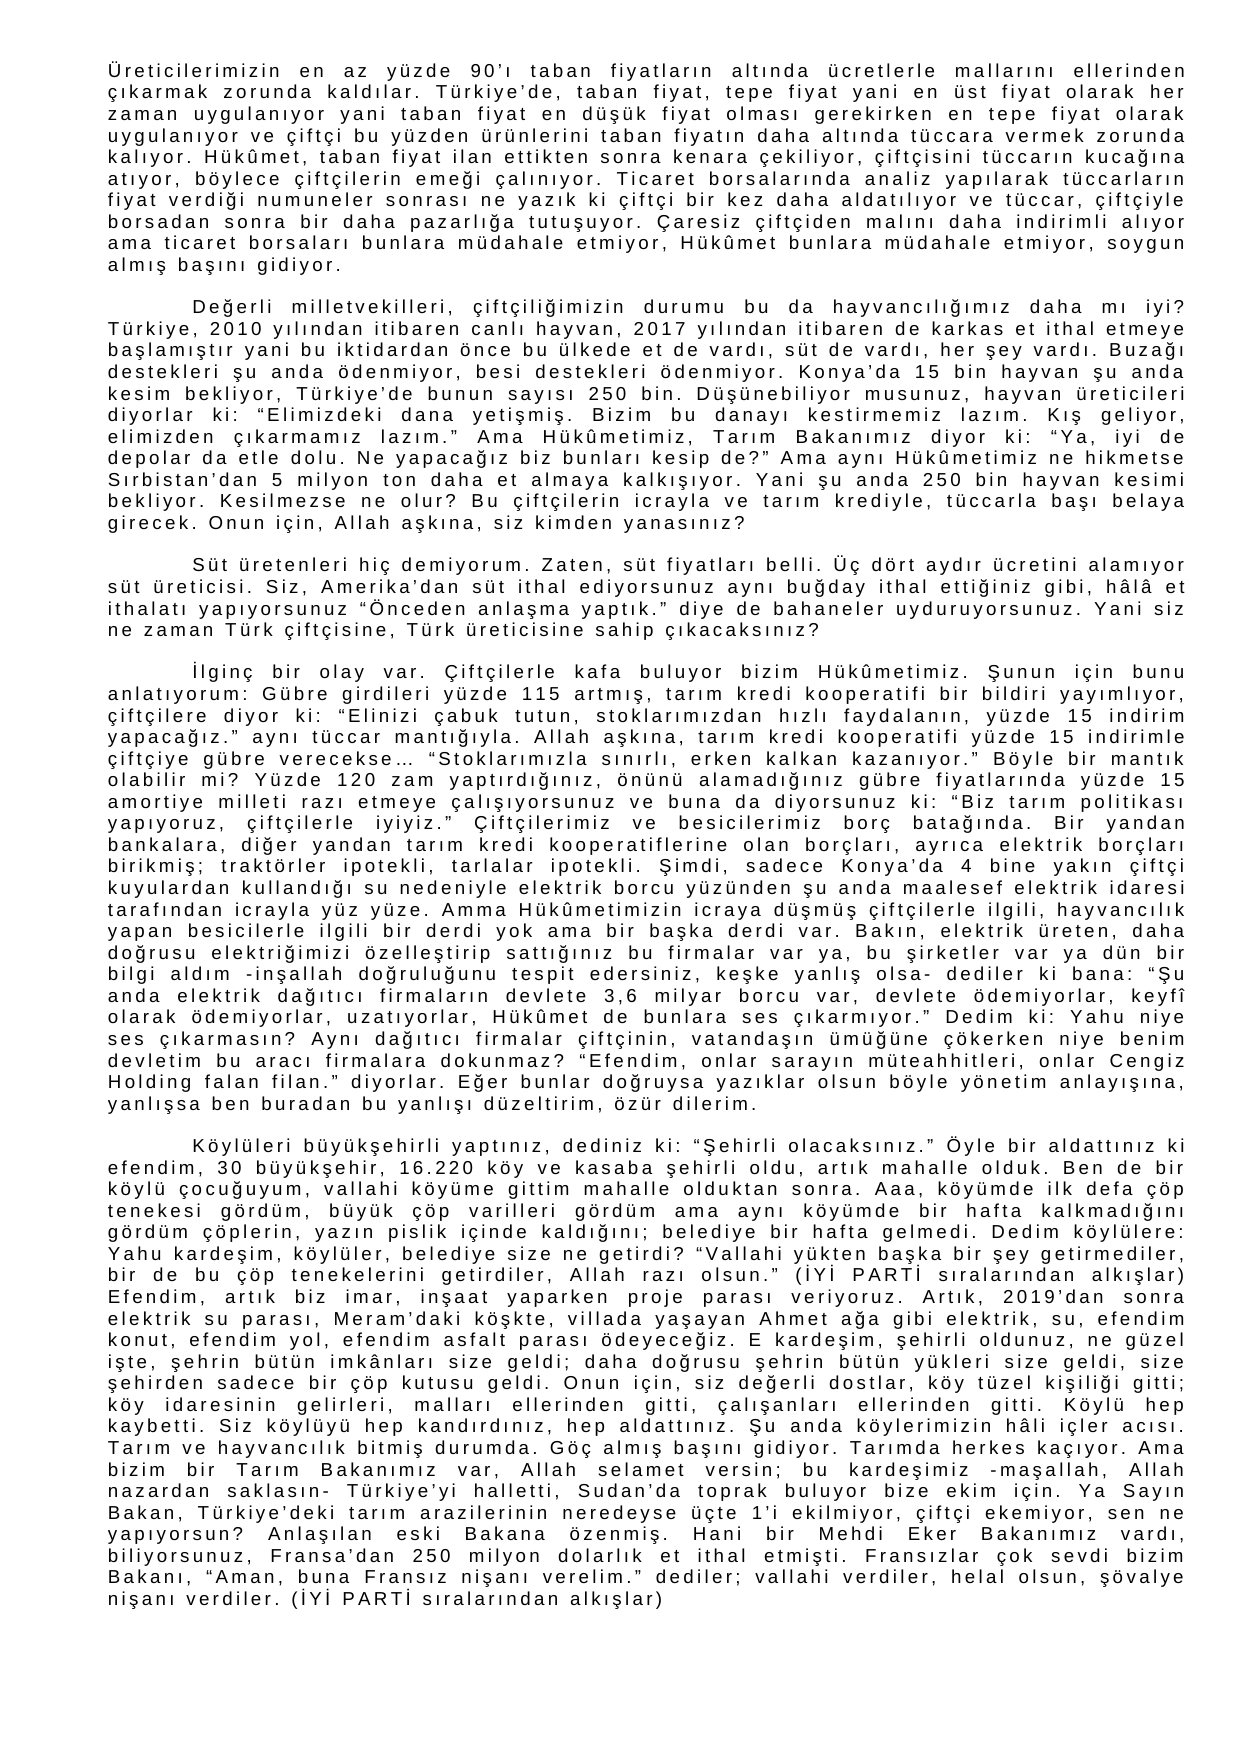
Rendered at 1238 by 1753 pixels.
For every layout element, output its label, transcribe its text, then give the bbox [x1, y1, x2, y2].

text İlginç bir olay var. Çiftçilerle kafa buluyor bizim Hükûmetimiz. Şunun için bunu anlatıyorum: Gübre girdileri yüzde 115 artmış, tarım kredi kooperatifi bir bildiri yayımlıyor, çiftçilere diyor ki: “Elinizi çabuk tutun, stoklarımızdan hızlı faydalanın, yüzde 15 indirim yapacağız.” aynı tüccar mantığıyla. Allah aşkına, tarım kredi kooperatifi yüzde 15 indirimle çiftçiye gübre verecekse… “Stoklarımızla sınırlı, erken kalkan kazanıyor.” Böyle bir mantık olabilir mi? Yüzde 120 zam yaptırdığınız, önünü alamadığınız gübre fiyatlarında yüzde 15 amortiye milleti razı etmeye çalışıyorsunuz ve buna da diyorsunuz ki: “Biz tarım politikası yapıyoruz, çiftçilerle iyiyiz.” Çiftçilerimiz ve besicilerimiz borç batağında. Bir yandan bankalara, diğer yandan tarım kredi kooperatiflerine olan borçları, ayrıca elektrik borçları birikmiş; traktörler ipotekli, tarlalar ipotekli. Şimdi, sadece Konya’da 4 bine yakın çiftçi kuyulardan kullandığı su nedeniyle elektrik borcu yüzünden şu anda maalesef elektrik idaresi tarafından icrayla yüz yüze. Amma Hükûmetimizin icraya düşmüş çiftçilerle ilgili, hayvancılık yapan besicilerle ilgili bir derdi yok ama bir başka derdi var. Bakın, elektrik üreten, daha doğrusu elektriğimizi özelleştirip sattığınız bu firmalar var ya, bu şirketler var ya dün bir bilgi aldım -inşallah doğruluğunu tespit edersiniz, keşke yanlış olsa- dediler ki bana: “Şu anda elektrik dağıtıcı firmaların devlete 3,6 milyar borcu var, devlete ödemiyorlar, keyfî olarak ödemiyorlar, uzatıyorlar, Hükûmet de bunlara ses çıkarmıyor.” Dedim ki: Yahu niye ses çıkarmasın? Aynı dağıtıcı firmalar çiftçinin, vatandaşın ümüğüne çökerken niye benim devletim bu aracı firmalara dokunmaz? “Efendim, onlar sarayın müteahhitleri, onlar Cengiz Holding falan filan.” diyorlar. Eğer bunlar doğruysa yazıklar olsun böyle yönetim anlayışına, yanlışsa ben buradan bu yanlışı düzeltirim, özür dilerim. [108, 661, 1186, 1114]
text Köylüleri büyükşehirli yaptınız, dediniz ki: “Şehirli olacaksınız.” Öyle bir aldattınız ki efendim, 30 büyükşehir, 16.220 köy ve kasaba şehirli oldu, artık mahalle olduk. Ben de bir köylü çocuğuyum, vallahi köyüme gittim mahalle olduktan sonra. Aaa, köyümde ilk defa çöp tenekesi gördüm, büyük çöp varilleri gördüm ama aynı köyümde bir hafta kalkmadığını gördüm çöplerin, yazın pislik içinde kaldığını; belediye bir hafta gelmedi. Dedim köylülere: Yahu kardeşim, köylüler, belediye size ne getirdi? “Vallahi yükten başka bir şey getirmediler, bir de bu çöp tenekelerini getirdiler, Allah razı olsun.” (İYİ PARTİ sıralarından alkışlar) Efendim, artık biz imar, inşaat yaparken proje parası veriyoruz. Artık, 2019’dan sonra elektrik su parası, Meram’daki köşkte, villada yaşayan Ahmet ağa gibi elektrik, su, efendim konut, efendim yol, efendim asfalt parası ödeyeceğiz. E kardeşim, şehirli oldunuz, ne güzel işte, şehrin bütün imkânları size geldi; daha doğrusu şehrin bütün yükleri size geldi, size şehirden sadece bir çöp kutusu geldi. Onun için, siz değerli dostlar, köy tüzel kişiliği gitti; köy idaresinin gelirleri, malları ellerinden gitti, çalışanları ellerinden gitti. Köylü hep kaybetti. Siz köylüyü hep kandırdınız, hep aldattınız. Şu anda köylerimizin hâli içler acısı. Tarım ve hayvancılık bitmiş durumda. Göç almış başını gidiyor. Tarımda herkes kaçıyor. Ama bizim bir Tarım Bakanımız var, Allah selamet versin; bu kardeşimiz -maşallah, Allah nazardan saklasın- Türkiye’yi halletti, Sudan’da toprak buluyor bize ekim için. Ya Sayın Bakan, Türkiye’deki tarım arazilerinin neredeyse üçte 1’i ekilmiyor, çiftçi ekemiyor, sen ne yapıyorsun? Anlaşılan eski Bakana özenmiş. Hani bir Mehdi Eker Bakanımız vardı, biliyorsunuz, Fransa’dan 250 milyon dolarlık et ithal etmişti. Fransızlar çok sevdi bizim Bakanı, “Aman, buna Fransız nişanı verelim.” dediler; vallahi verdiler, helal olsun, şövalye nişanı verdiler. (İYİ PARTİ sıralarından alkışlar) [108, 1135, 1186, 1609]
text Değerli milletvekilleri, çiftçiliğimizin durumu bu da hayvancılığımız daha mı iyi? Türkiye, 2010 yılından itibaren canlı hayvan, 2017 yılından itibaren de karkas et ithal etmeye başlamıştır yani bu iktidardan önce bu ülkede et de vardı, süt de vardı, her şey vardı. Buzağı destekleri şu anda ödenmiyor, besi destekleri ödenmiyor. Konya’da 15 bin hayvan şu anda kesim bekliyor, Türkiye’de bunun sayısı 250 bin. Düşünebiliyor musunuz, hayvan üreticileri diyorlar ki: “Elimizdeki dana yetişmiş. Bizim bu danayı kestirmemiz lazım. Kış geliyor, elimizden çıkarmamız lazım.” Ama Hükûmetimiz, Tarım Bakanımız diyor ki: “Ya, iyi de depolar da etle dolu. Ne yapacağız biz bunları kesip de?” Ama aynı Hükûmetimiz ne hikmetse Sırbistan’dan 5 milyon ton daha et almaya kalkışıyor. Yani şu anda 250 bin hayvan kesimi bekliyor. Kesilmezse ne olur? Bu çiftçilerin icrayla ve tarım krediyle, tüccarla başı belaya girecek. Onun için, Allah aşkına, siz kimden yanasınız? [108, 296, 1186, 533]
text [108, 60, 1186, 275]
text Süt üretenleri hiç demiyorum. Zaten, süt fiyatları belli. Üç dört aydır ücretini alamıyor süt üreticisi. Siz, Amerika’dan süt ithal ediyorsunuz aynı buğday ithal ettiğiniz gibi, hâlâ et ithalatı yapıyorsunuz “Önceden anlaşma yaptık.” diye de bahaneler uyduruyorsunuz. Yani siz ne zaman Türk çiftçisine, Türk üreticisine sahip çıkacaksınız? [108, 554, 1186, 640]
